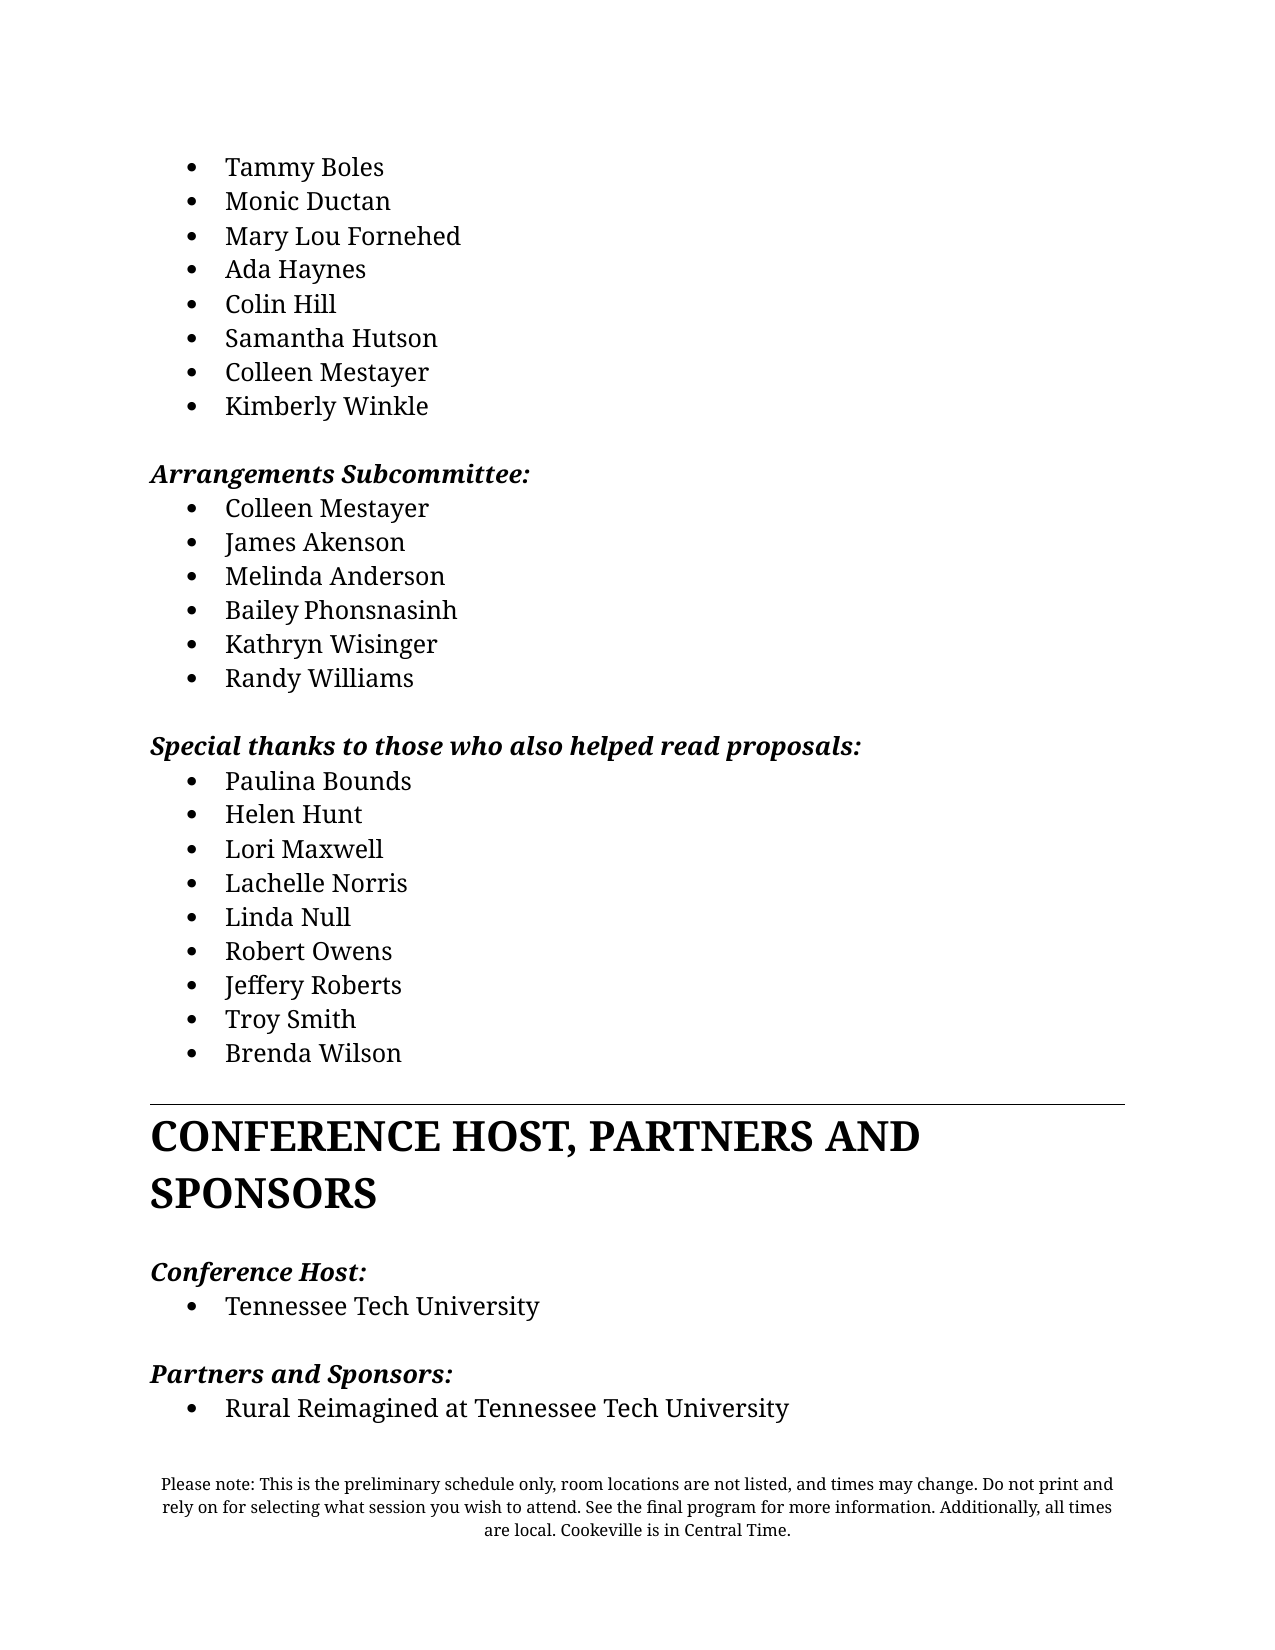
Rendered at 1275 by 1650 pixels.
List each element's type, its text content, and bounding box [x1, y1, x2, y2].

list Helen Hunt [187, 797, 1125, 831]
list Jeffery Roberts [187, 967, 1125, 1002]
list Ada Haynes [187, 252, 1125, 286]
list Rural Reimagined at Tennessee Tech University [187, 1391, 1125, 1425]
list James Akenson [187, 525, 1125, 559]
list Robert Owens [187, 933, 1125, 967]
list Tammy Boles [187, 150, 1125, 184]
text Conference Host: [150, 1254, 1125, 1288]
list Kimberly Winkle [187, 388, 1125, 422]
list Colleen Mestayer [187, 354, 1125, 388]
list Kathryn Wisinger [187, 627, 1125, 661]
list Colleen Mestayer [187, 491, 1125, 525]
text Partners and Sponsors: [150, 1357, 1125, 1391]
list Melinda Anderson [187, 559, 1125, 593]
list Tennessee Tech University [187, 1288, 1125, 1323]
list Samantha Hutson [187, 320, 1125, 354]
list Lori Maxwell [187, 831, 1125, 865]
list Mary Lou Fornehed [187, 218, 1125, 252]
list Linda Null [187, 899, 1125, 933]
text Arrangements Subcommittee: [150, 457, 1125, 491]
list Brenda Wilson [187, 1036, 1125, 1070]
list Bailey Phonsnasinh [187, 593, 1125, 627]
list Troy Smith [187, 1002, 1125, 1036]
list Randy Williams [187, 661, 1125, 695]
list Lachelle Norris [187, 865, 1125, 899]
list Paulina Bounds [187, 763, 1125, 797]
list Monic Ductan [187, 184, 1125, 218]
text Special thanks to those who also helped read proposals: [150, 729, 1125, 763]
list Colin Hill [187, 286, 1125, 320]
subtitle CONFERENCE HOST, PARTNERS AND SPONSORS [150, 1105, 1125, 1220]
